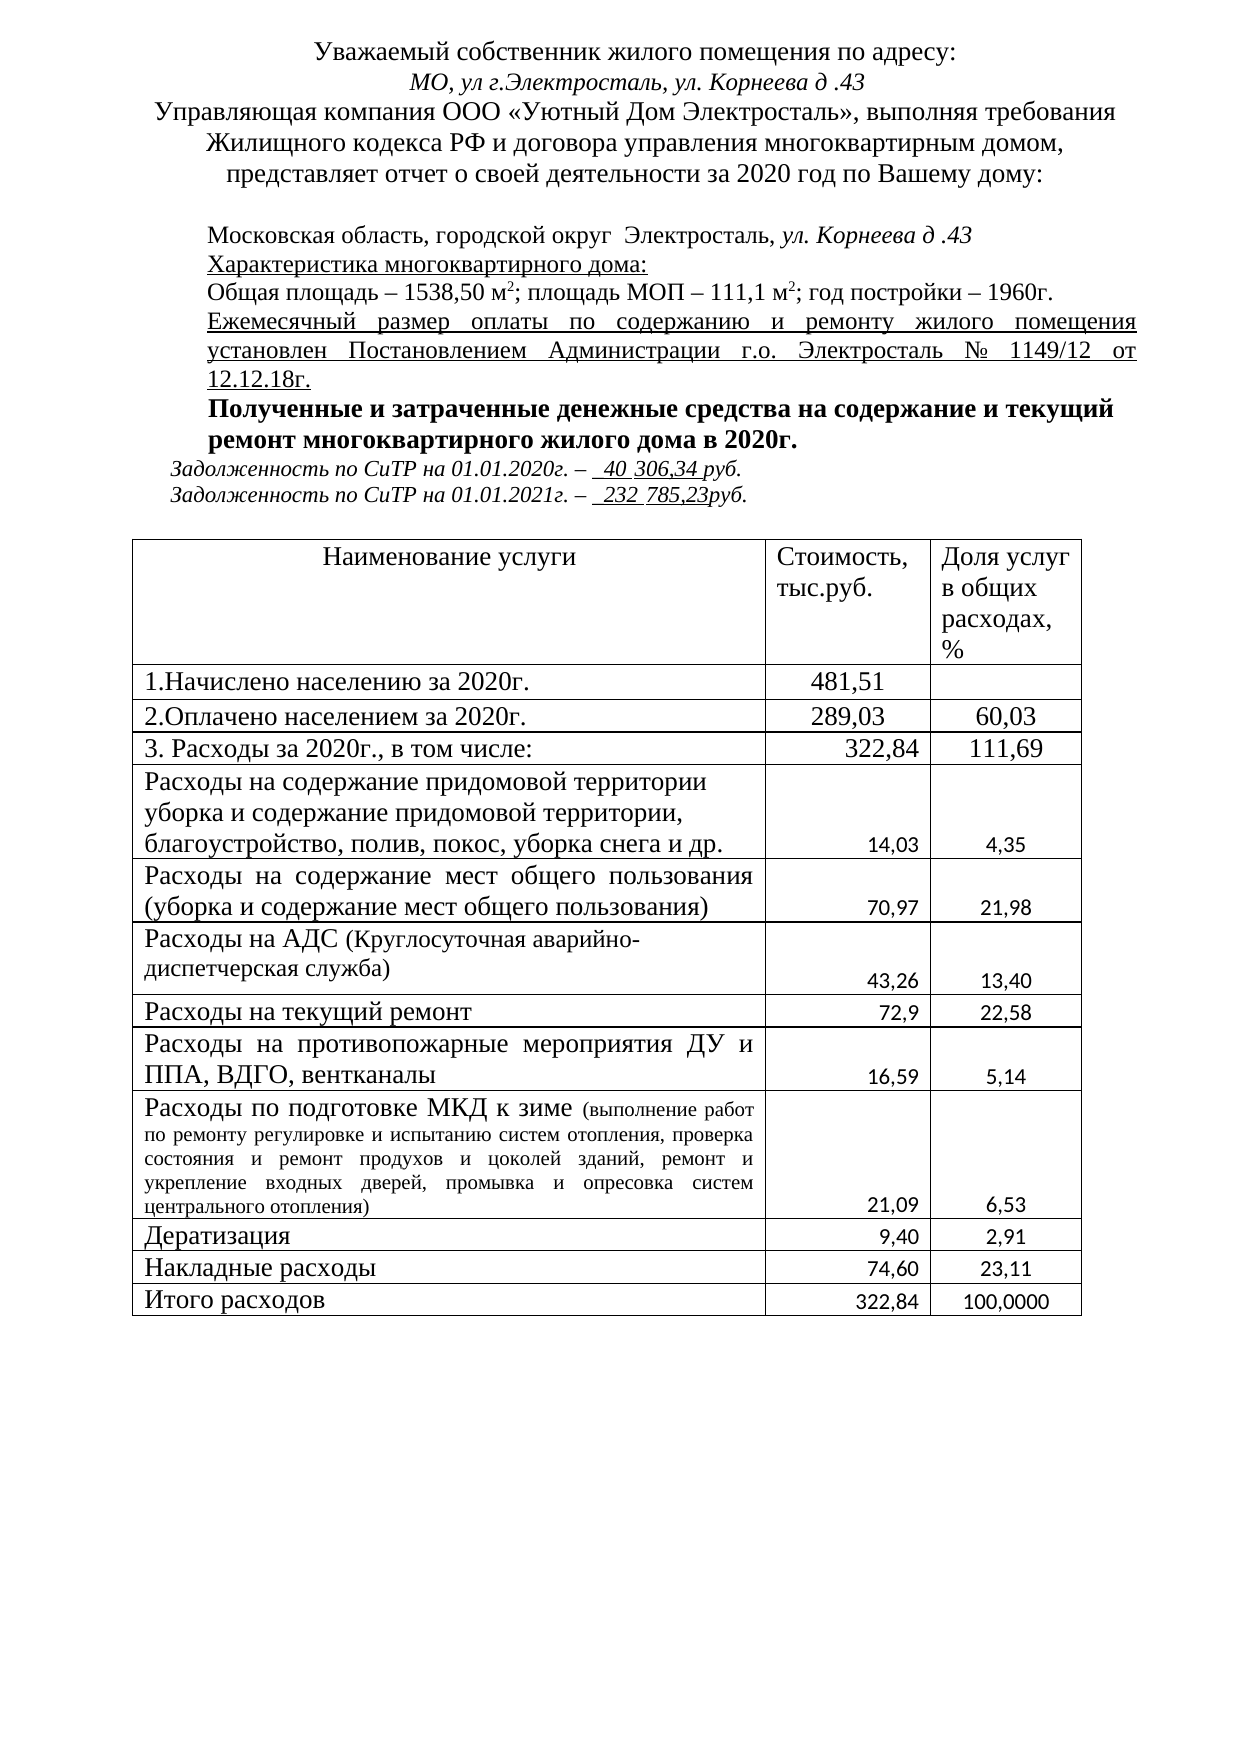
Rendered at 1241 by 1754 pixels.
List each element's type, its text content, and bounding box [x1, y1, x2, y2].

table_header Наименование услуги [133, 540, 765, 664]
table_cell 2,91 [931, 1219, 1081, 1250]
table_header Стоимость, тыс.руб. [766, 540, 930, 664]
text Задолженность по СиТР на 01.01.2020г. – _40 306,34 руб. [170, 455, 1137, 481]
table_cell Расходы на содержание придомовой территории уборка и содержание придомовой территории, благоустройство, полив, покос, уборка снега и др. [133, 765, 765, 858]
table_cell 74,60 [766, 1251, 930, 1283]
table_cell 16,59 [766, 1028, 930, 1090]
table_cell 5,14 [931, 1028, 1081, 1090]
table_cell 22,58 [931, 995, 1081, 1026]
text Управляющая компания ООО «Уютный Дом Электросталь», выполняя требования Жилищного кодекса РФ и договора управления многоквартирным домом, представляет отчет о своей деятельности за 2020 год по Вашему дому: [133, 95, 1137, 189]
table_cell 60,03 [931, 700, 1081, 731]
table_cell Расходы на противопожарные мероприятия ДУ и ППА, ВДГО, вентканалы [133, 1028, 765, 1090]
list Общая площадь – 1538,50 м2; площадь МОП – 111,1 м2; год постройки – 1960г. [133, 277, 1137, 306]
text МО, ул г.Электросталь, ул. Корнеева д .43 [133, 67, 1137, 95]
text Задолженность по СиТР на 01.01.2021г. – _232 785,23руб. [170, 481, 1137, 507]
table_cell 13,40 [931, 923, 1081, 994]
text Характеристика многоквартирного дома: [133, 249, 1137, 277]
table_cell 111,69 [931, 733, 1081, 763]
table_cell 70,97 [766, 859, 930, 921]
list Ежемесячный размер оплаты по содержанию и ремонту жилого помещения установлен Постановлением Администрации г.о. Электросталь № 1149/12 от 12.12.18г. [207, 361, 1137, 392]
table_cell Итого расходов [133, 1284, 765, 1315]
table_cell 2.Оплачено населением за 2020г. [133, 700, 765, 731]
table_cell 72,9 [766, 995, 930, 1026]
table_cell 21,98 [931, 859, 1081, 921]
table_cell Дератизация [133, 1219, 765, 1250]
table_cell [931, 665, 1081, 699]
table_cell 322,84 [766, 733, 930, 763]
text Уважаемый собственник жилого помещения по адресу: [133, 35, 1137, 67]
table_cell 3. Расходы за 2020г., в том числе: [133, 733, 765, 763]
table_cell Расходы по подготовке МКД к зиме (выполнение работ по ремонту регулировке и испытанию систем отопления, проверка состояния и ремонт продухов и цоколей зданий, ремонт и укрепление входных дверей, промывка и опресовка систем центрального отопления) [133, 1091, 765, 1218]
table_cell Расходы на содержание мест общего пользования (уборка и содержание мест общего пользования) [133, 859, 765, 921]
table_header Доля услуг в общих расходах, % [931, 540, 1081, 664]
text Полученные и затраченные денежные средства на содержание и текущий ремонт многоквартирного жилого дома в 2020г. [208, 392, 1137, 455]
table_cell Расходы на текущий ремонт [133, 995, 765, 1026]
table_cell 322,84 [766, 1284, 930, 1315]
table_cell Расходы на АДС (Круглосуточная аварийно-диспетчерская служба) [133, 923, 765, 994]
table_cell 9,40 [766, 1219, 930, 1250]
table_cell Накладные расходы [133, 1251, 765, 1283]
table_cell 14,03 [766, 765, 930, 858]
table_cell 100,0000 [931, 1284, 1081, 1315]
list Ежемесячный размер оплаты по содержанию и ремонту жилого помещения установлен Постановлением Администрации г.о. Электросталь № 1149/12 от 12.12.18г. [207, 306, 1137, 331]
text Московская область, городской округ Электросталь, ул. Корнеева д .43 [133, 220, 1137, 249]
table_cell 1.Начислено населению за 2020г. [133, 665, 765, 699]
table_cell 289,03 [766, 700, 930, 731]
table_cell 481,51 [766, 665, 930, 699]
list Ежемесячный размер оплаты по содержанию и ремонту жилого помещения установлен Постановлением Администрации г.о. Электросталь № 1149/12 от 12.12.18г. [207, 333, 1137, 360]
table_cell 23,11 [931, 1251, 1081, 1283]
table_cell 21,09 [766, 1091, 930, 1218]
table_cell 43,26 [766, 923, 930, 994]
table_cell 6,53 [931, 1091, 1081, 1218]
table_cell 4,35 [931, 765, 1081, 858]
